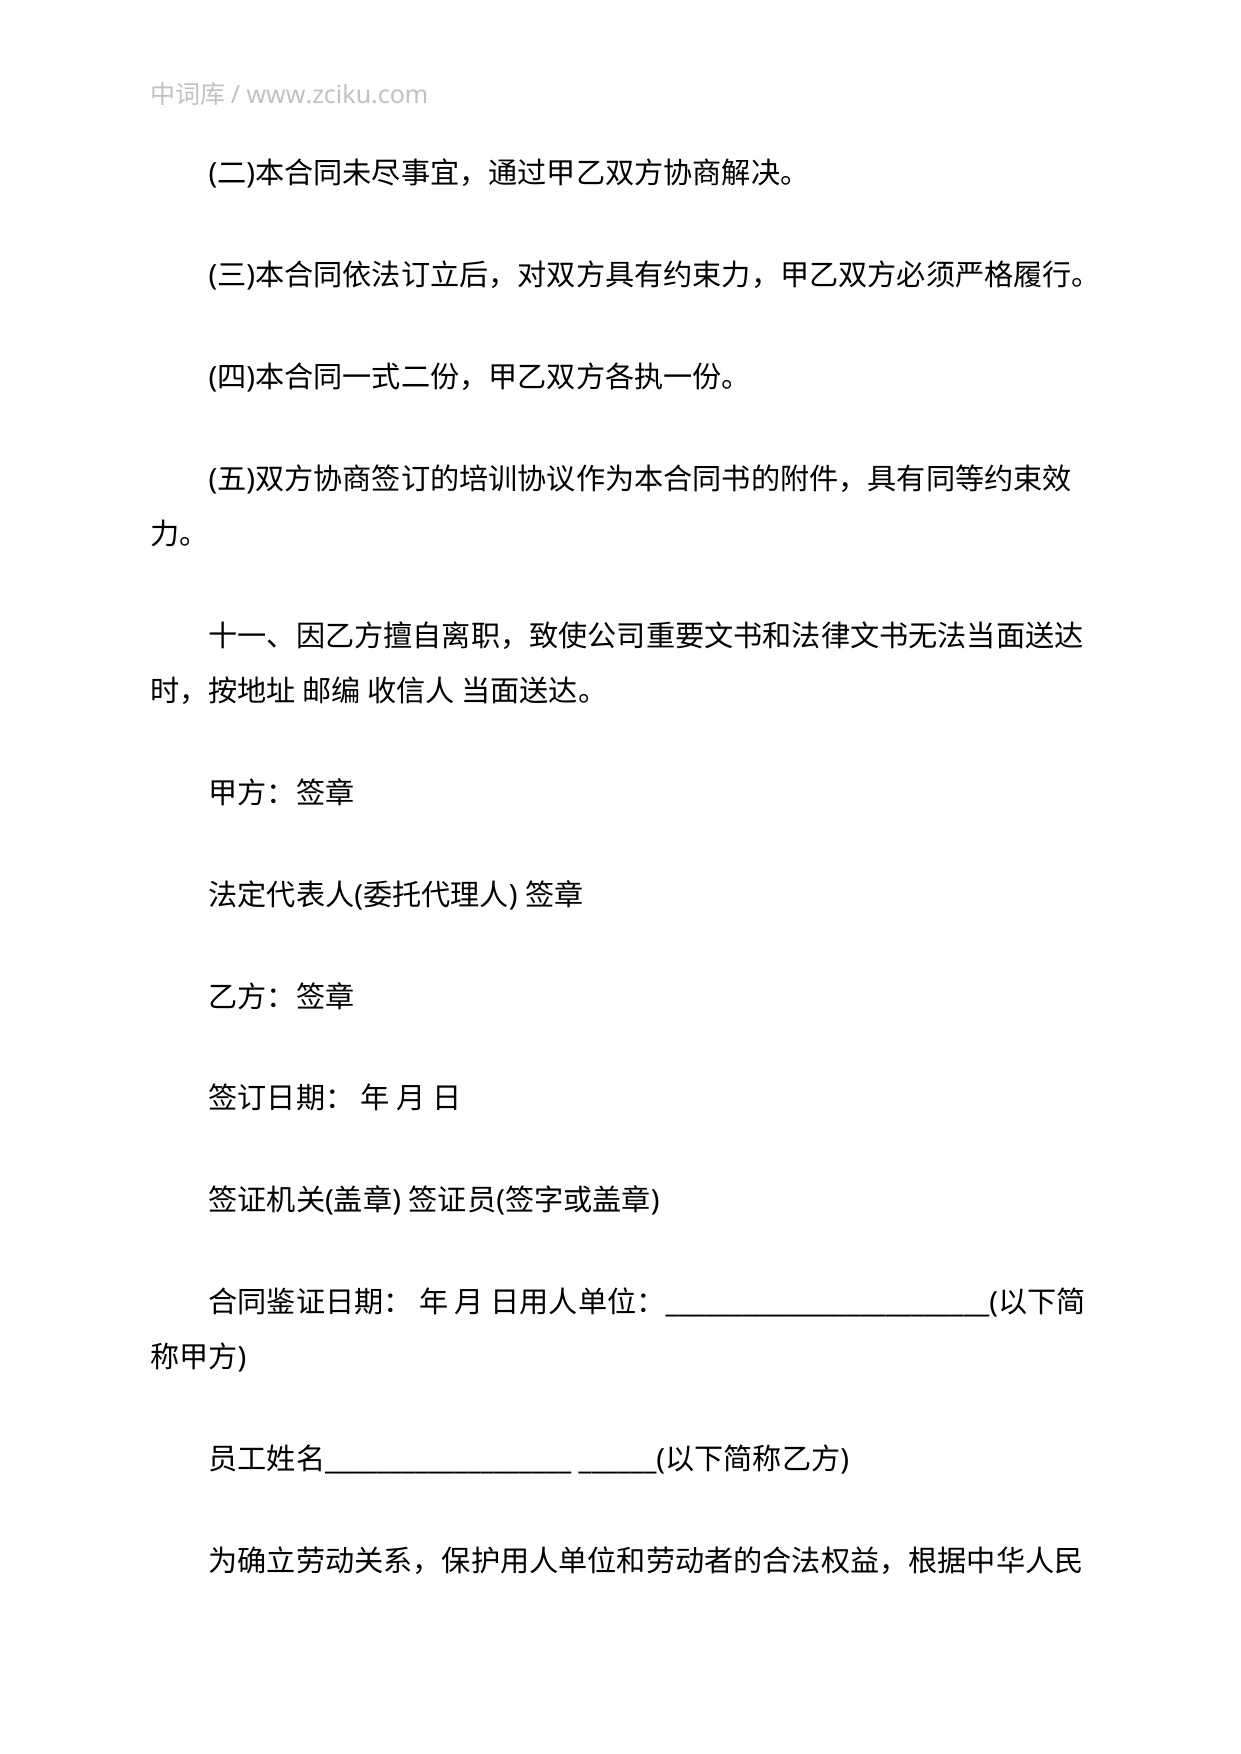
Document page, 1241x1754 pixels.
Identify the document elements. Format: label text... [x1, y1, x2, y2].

text 合同鉴证日期： 年 月 日用人单位：_________________________(以下简称甲方) [150, 1279, 1090, 1376]
text 甲方：签章 [150, 769, 1090, 812]
text (四)本合同一式二份，甲乙双方各执一份。 [150, 354, 1090, 396]
text (二)本合同未尽事宜，通过甲乙双方协商解决。 [150, 150, 1090, 192]
text 签证机关(盖章) 签证员(签字或盖章) [150, 1177, 1090, 1219]
text 签订日期： 年 月 日 [150, 1075, 1090, 1117]
text 员工姓名___________________ ______(以下简称乙方) [150, 1436, 1090, 1478]
text 十一、因乙方擅自离职，致使公司重要文书和法律文书无法当面送达时，按地址 邮编 收信人 当面送达。 [150, 613, 1090, 710]
text (五)双方协商签订的培训协议作为本合同书的附件，具有同等约束效力。 [150, 456, 1090, 553]
text 乙方：签章 [150, 973, 1090, 1015]
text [150, 1538, 1090, 1580]
text 法定代表人(委托代理人) 签章 [150, 871, 1090, 913]
text (三)本合同依法订立后，对双方具有约束力，甲乙双方必须严格履行。 [150, 252, 1090, 294]
